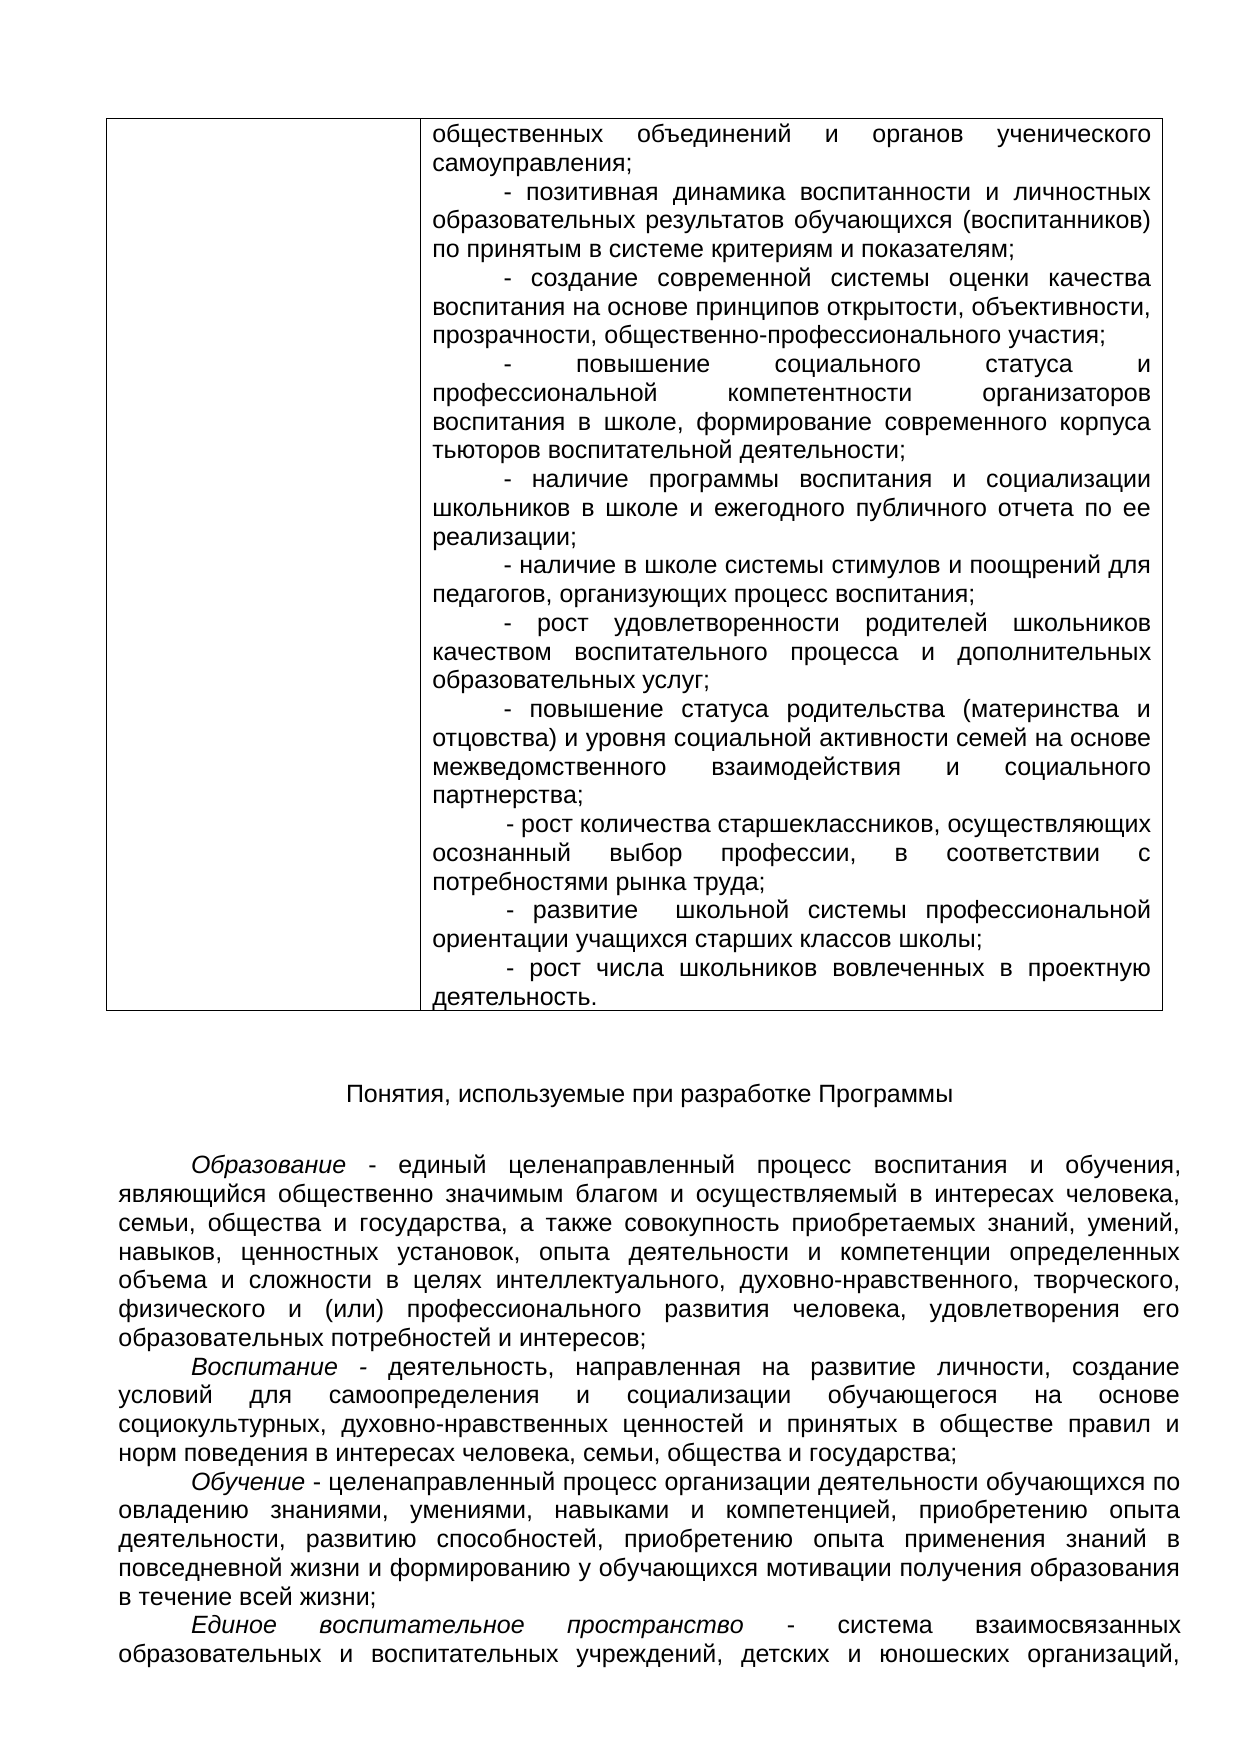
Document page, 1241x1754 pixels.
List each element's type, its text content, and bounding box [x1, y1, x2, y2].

text Обучение - целенаправленный процесс организации деятельности обучающихся по овладению знаниями, умениями, навыками и компетенцией, приобретению опыта деятельности, развитию способностей, приобретению опыта применения знаний в повседневной жизни и формированию у обучающихся мотивации получения образования в течение всей жизни; [118, 1467, 1181, 1610]
subtitle Понятия, используемые при разработке Программы [118, 1078, 1181, 1107]
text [118, 1610, 1181, 1668]
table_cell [107, 119, 420, 1010]
text Воспитание - деятельность, направленная на развитие личности, создание условий для самоопределения и социализации обучающегося на основе социокультурных, духовно-нравственных ценностей и принятых в обществе правил и норм поведения в интересах человека, семьи, общества и государства; [118, 1352, 1181, 1467]
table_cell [421, 119, 1162, 1010]
text Образование - единый целенаправленный процесс воспитания и обучения, являющийся общественно значимым благом и осуществляемый в интересах человека, семьи, общества и государства, а также совокупность приобретаемых знаний, умений, навыков, ценностных установок, опыта деятельности и компетенции определенных объема и сложности в целях интеллектуального, духовно-нравственного, творческого, физического и (или) профессионального развития человека, удовлетворения его образовательных потребностей и интересов; [118, 1150, 1181, 1352]
